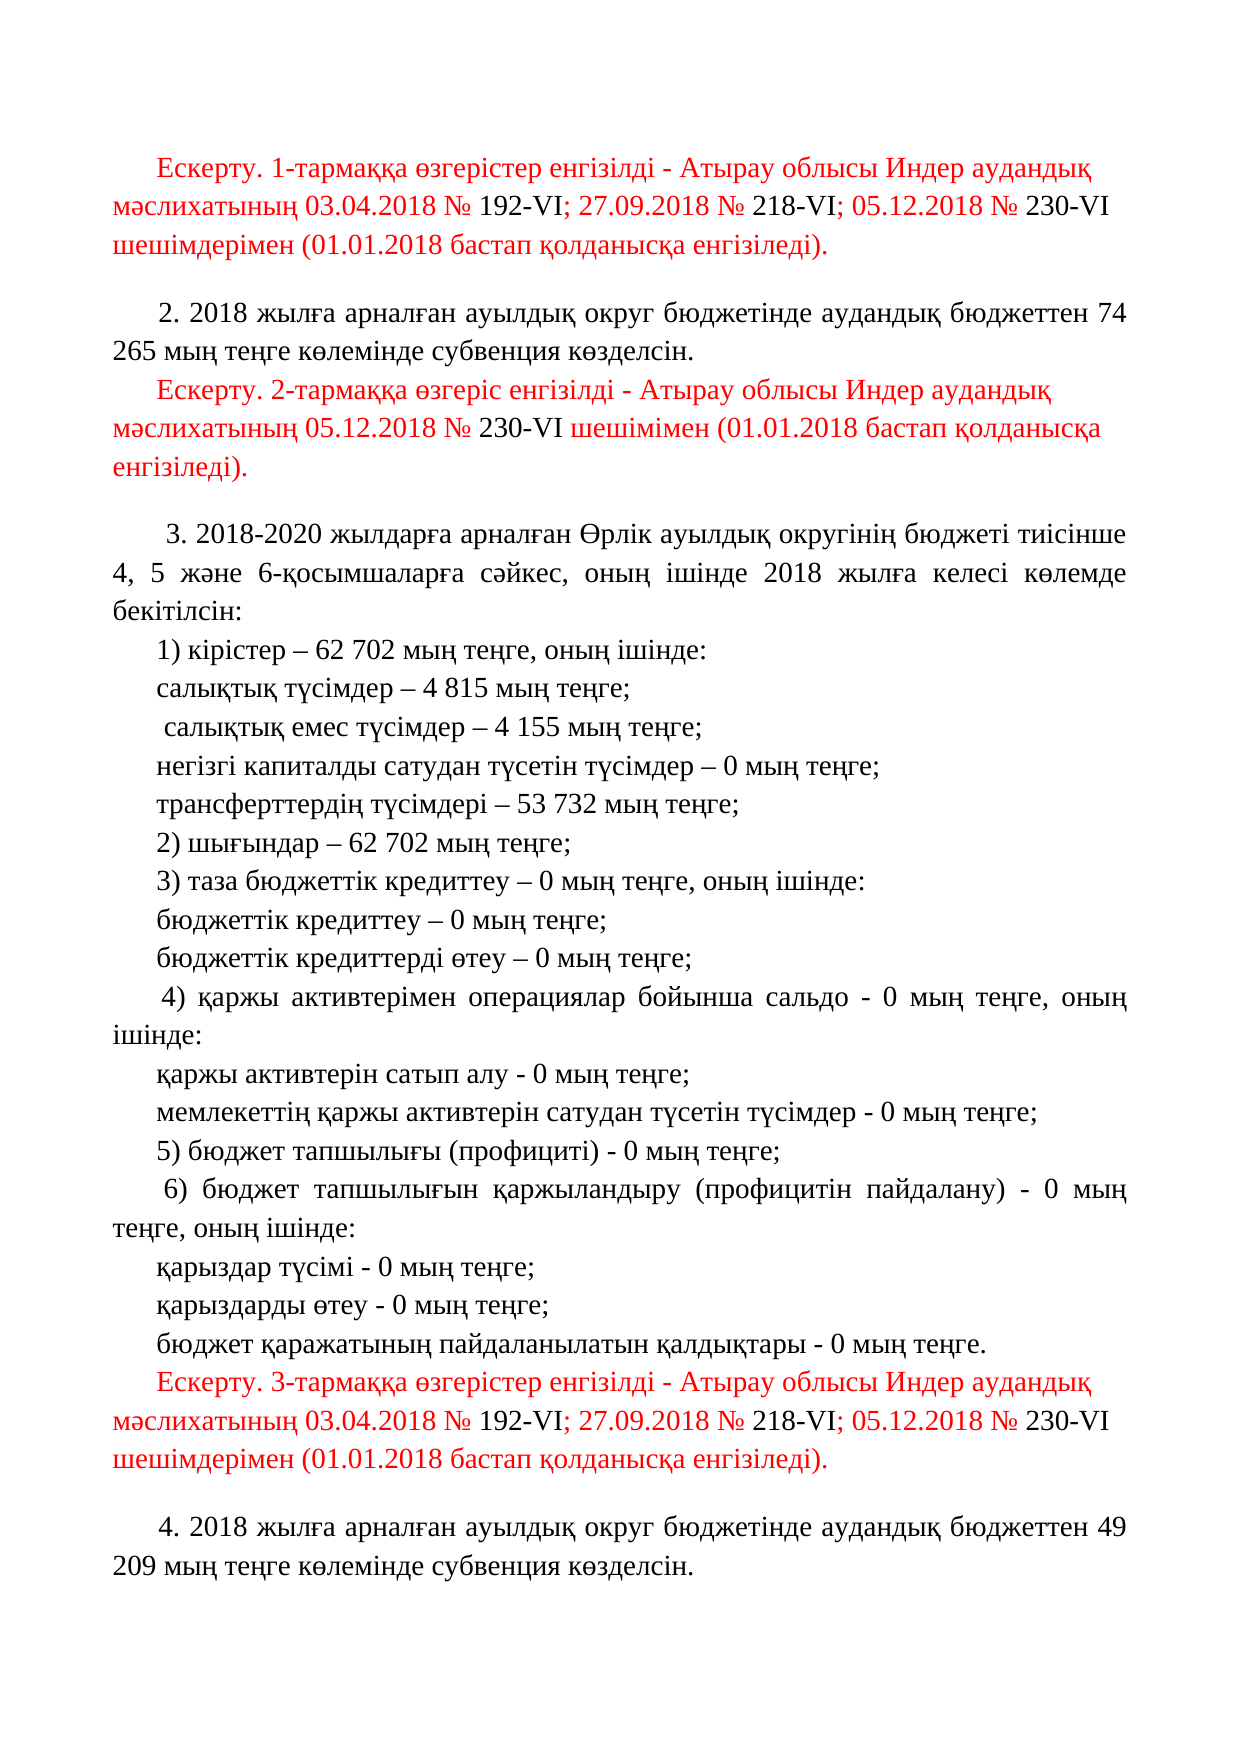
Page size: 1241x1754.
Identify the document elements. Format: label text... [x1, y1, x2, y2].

text 3) таза бюджеттік кредиттеу – 0 мың теңге, оның ішінде: [112, 863, 1128, 897]
text трансферттердің түсімдері – 53 732 мың теңге; [112, 786, 1128, 820]
text 4) қаржы активтерімен операциялар бойынша сальдо - 0 мың теңге, оның ішінде: [112, 979, 1128, 1051]
text 5) бюджет тапшылығы (профициті) - 0 мың теңге; [112, 1133, 1128, 1167]
text Ескерту. 3-тармаққа өзгерістер енгізілді - Атырау облысы Индер аудандық мәслихатының 03.04.2018 № 192-VI; 27.09.2018 № 218-VI; 05.12.2018 № 230-VI шешімдерімен (01.01.2018 бастап қолданысқа енгізіледі). [112, 1364, 1128, 1505]
text қарыздарды өтеу - 0 мың теңге; [112, 1287, 1128, 1321]
text қарыздар түсімі - 0 мың теңге; [112, 1249, 1128, 1282]
text Ескерту. 2-тармаққа өзгеріс енгізілді - Атырау облысы Индер аудандық мәслихатының 05.12.2018 № 230-VI шешімімен (01.01.2018 бастап қолданысқа енгізіледі). [112, 372, 1128, 513]
text 2. 2018 жылға арналған ауылдық округ бюджетінде аудандық бюджеттен 74 265 мың теңге көлемінде субвенция көзделсін. [112, 295, 1128, 367]
text салықтық түсімдер – 4 815 мың теңге; [112, 671, 1128, 704]
text салықтық емес түсімдер – 4 155 мың теңге; [112, 709, 1128, 743]
text бюджеттік кредиттеу – 0 мың теңге; [112, 902, 1128, 935]
text 4. 2018 жылға арналған ауылдық округ бюджетінде аудандық бюджеттен 49 209 мың теңге көлемінде субвенция көзделсін. [112, 1509, 1128, 1581]
text 6) бюджет тапшылығын қаржыландыру (профицитін пайдалану) - 0 мың теңге, оның ішінде: [112, 1172, 1128, 1244]
text мемлекеттің қаржы активтерін сатудан түсетін түсімдер - 0 мың теңге; [112, 1094, 1128, 1128]
text бюджет қаражатының пайдаланылатын қалдықтары - 0 мың теңге. [112, 1326, 1128, 1359]
text қаржы активтерін сатып алу - 0 мың теңге; [112, 1056, 1128, 1089]
text 2) шығындар – 62 702 мың теңге; [112, 825, 1128, 858]
text 3. 2018-2020 жылдарға арналған Өрлік ауылдық округінің бюджеті тиісінше 4, 5 және 6-қосымшаларға сәйкес, оның ішінде 2018 жылға келесі көлемде бекітілсін: [112, 516, 1128, 627]
text негізгі капиталды сатудан түсетін түсімдер – 0 мың теңге; [112, 748, 1128, 781]
text 1) кірістер – 62 702 мың теңге, оның ішінде: [112, 632, 1128, 666]
text бюджеттік кредиттерді өтеу – 0 мың теңге; [112, 940, 1128, 974]
text Ескерту. 1-тармаққа өзгерістер енгізілді - Атырау облысы Индер аудандық мәслихатының 03.04.2018 № 192-VI; 27.09.2018 № 218-VI; 05.12.2018 № 230-VI шешімдерімен (01.01.2018 бастап қолданысқа енгізіледі). [112, 150, 1128, 291]
